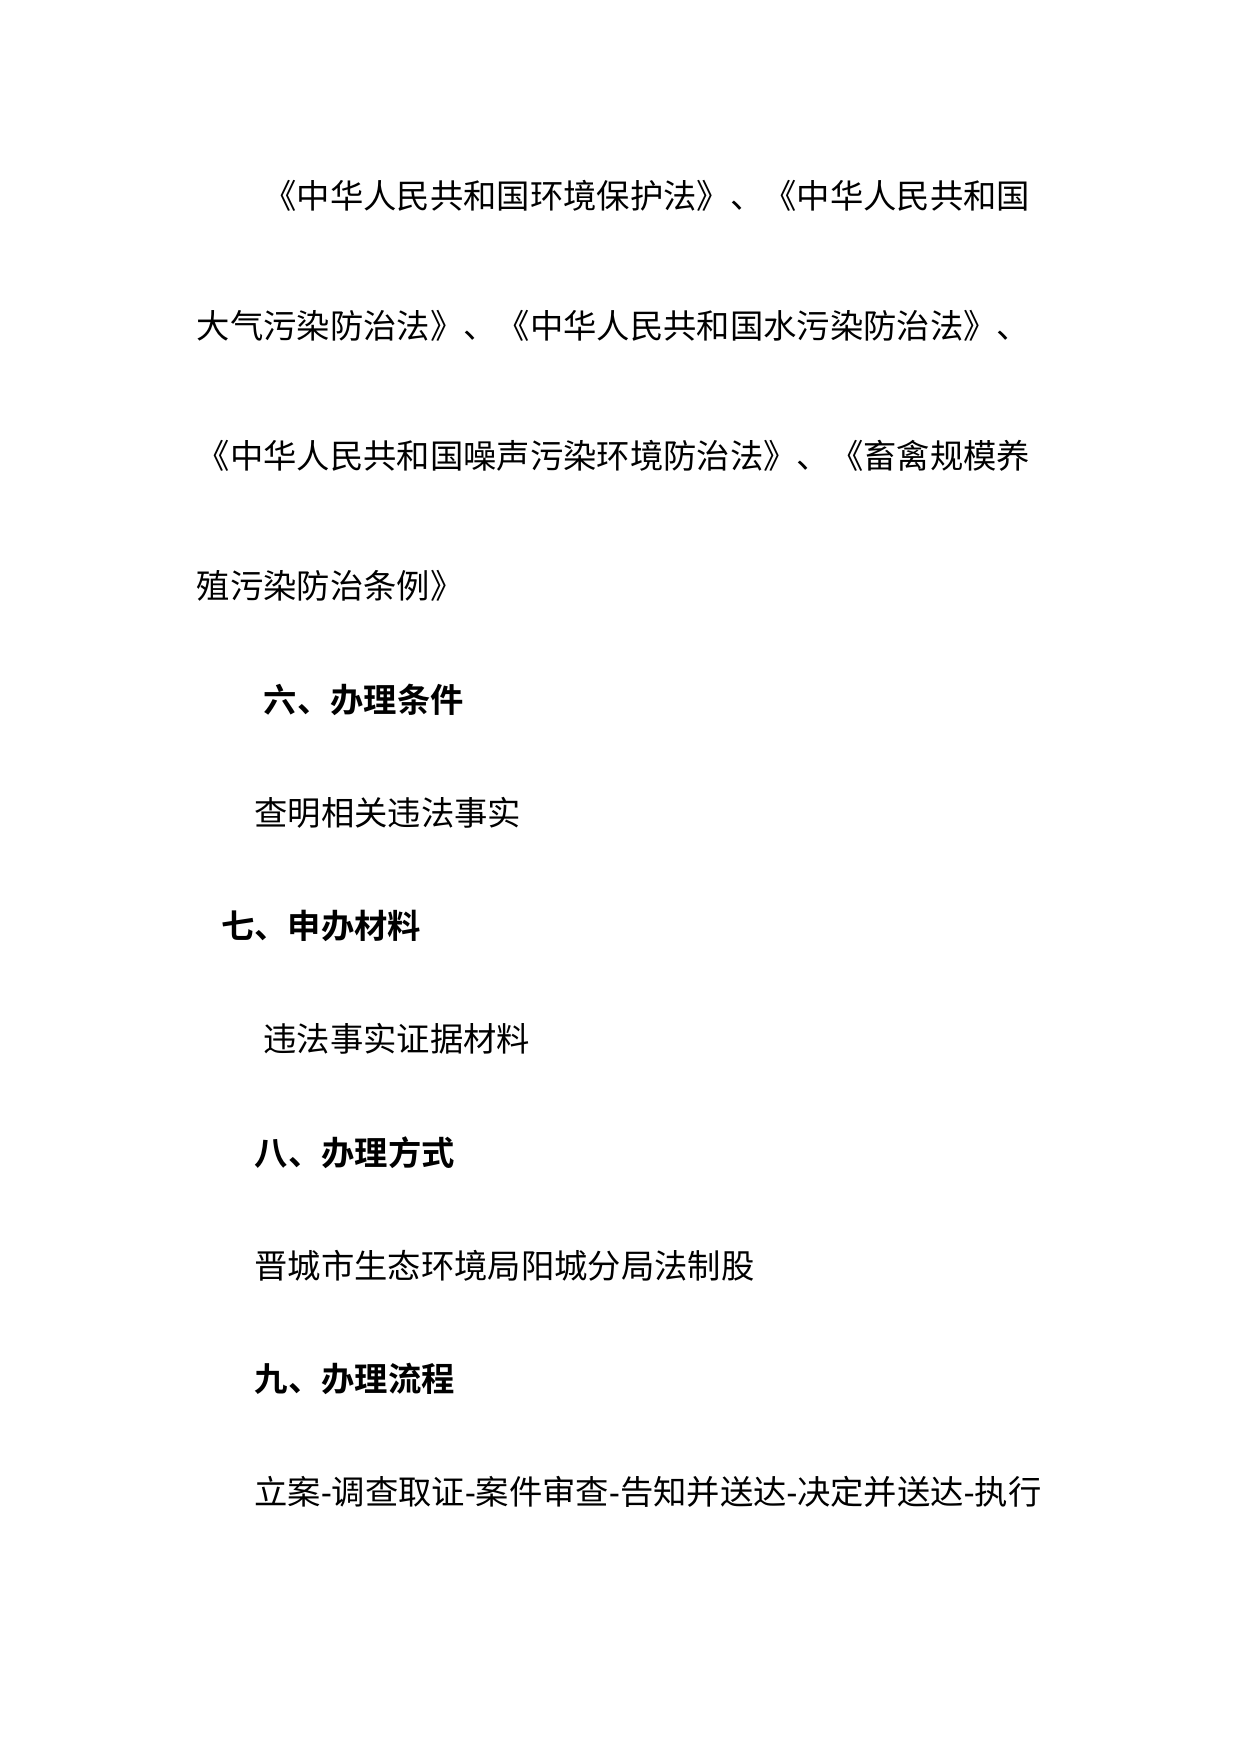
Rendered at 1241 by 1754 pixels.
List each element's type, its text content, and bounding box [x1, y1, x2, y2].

list 违法事实证据材料 [197, 1005, 1053, 1070]
text 八、办理方式 [187, 1118, 1053, 1183]
list 晋城市生态环境局阳城分局法制股 [187, 1231, 1053, 1296]
list 《中华人民共和国环境保护法》、《中华人民共和国大气污染防治法》、《中华人民共和国水污染防治法》、《中华人民共和国噪声污染环境防治法》、《畜禽规模养殖污染防治条例》 [197, 162, 1053, 617]
list 七、申办材料 [187, 892, 1053, 957]
text 九、办理流程 [187, 1344, 1053, 1409]
list 六、办理条件 [197, 665, 1053, 730]
text 查明相关违法事实 [187, 778, 1053, 843]
list 立案-调查取证-案件审查-告知并送达-决定并送达-执行 [187, 1458, 1053, 1523]
